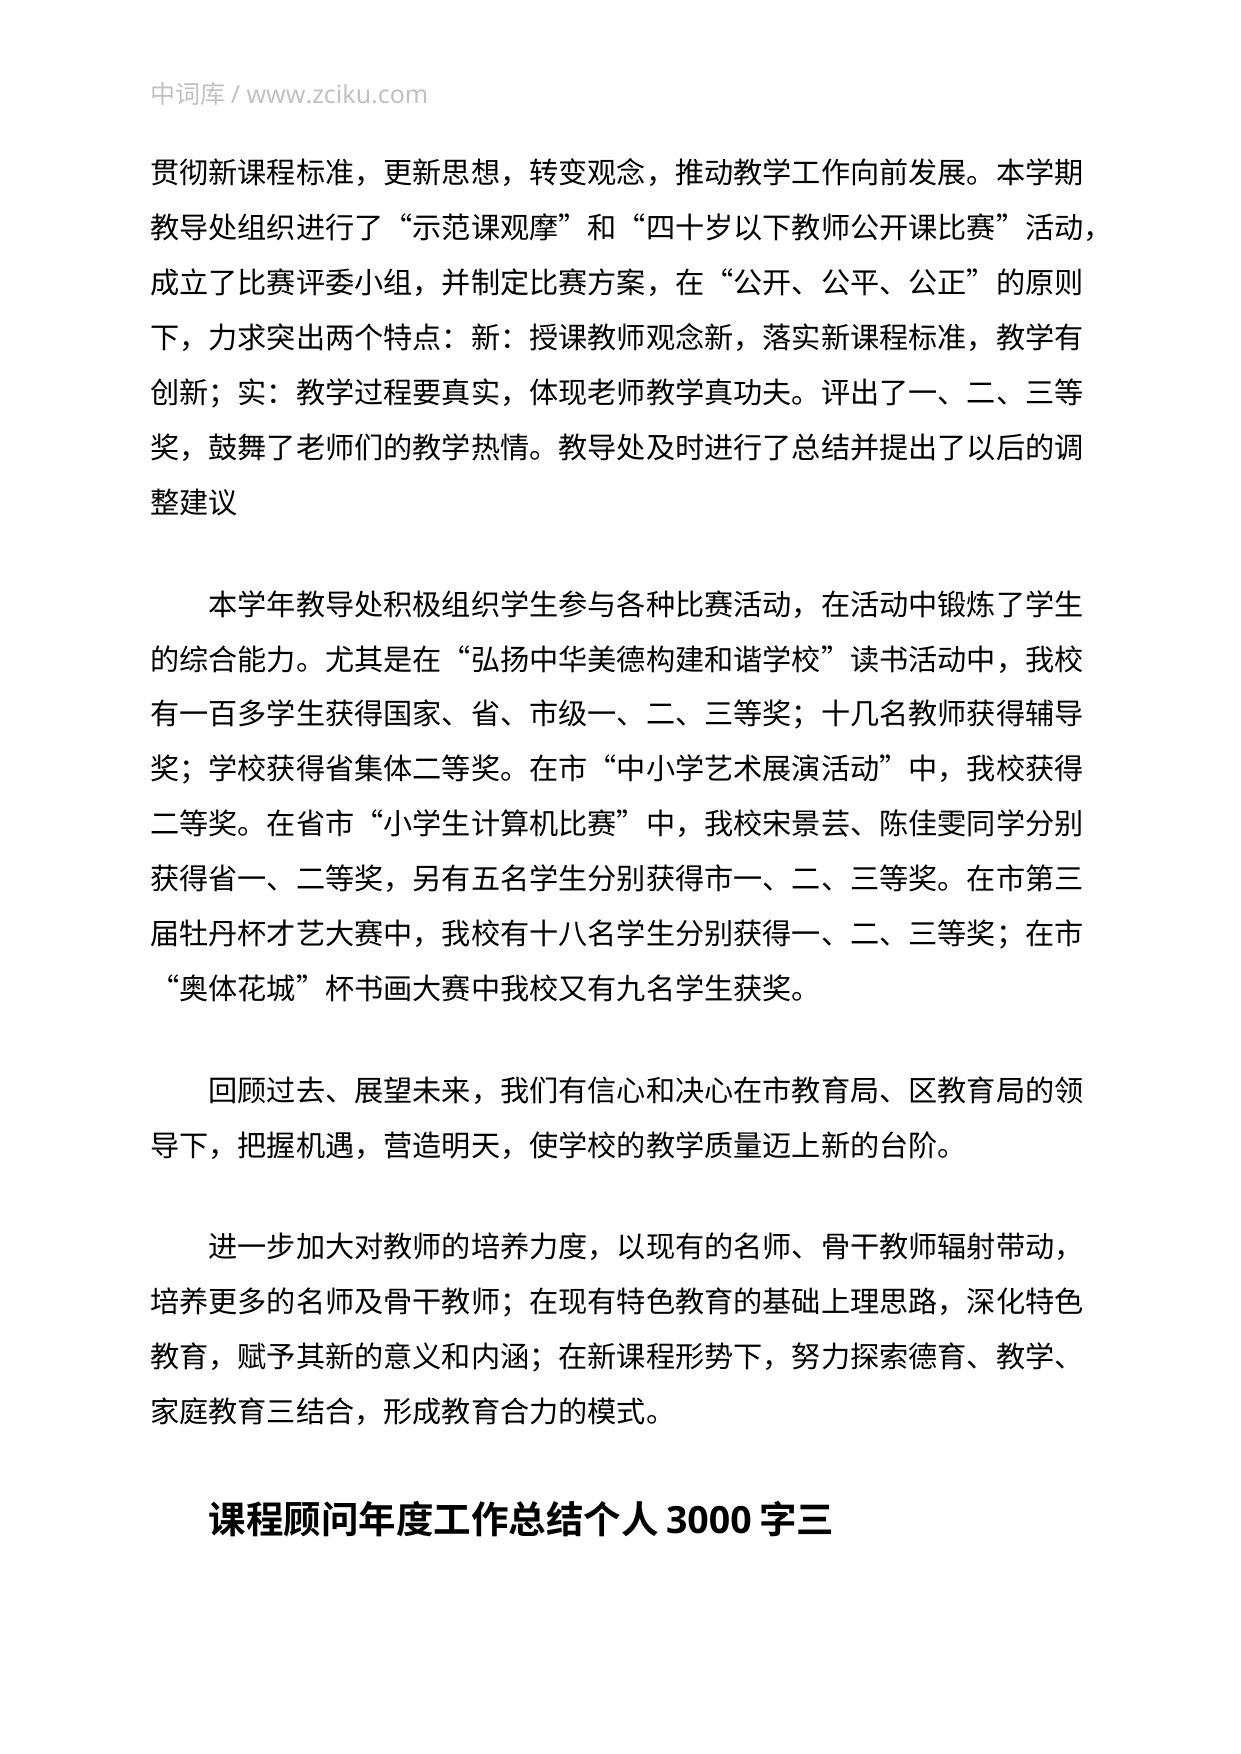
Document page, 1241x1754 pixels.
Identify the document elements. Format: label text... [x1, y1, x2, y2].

text 进一步加大对教师的培养力度，以现有的名师、骨干教师辐射带动，培养更多的名师及骨干教师；在现有特色教育的基础上理思路，深化特色教育，赋予其新的意义和内涵；在新课程形势下，努力探索德育、教学、家庭教育三结合，形成教育合力的模式。 [150, 1224, 1090, 1431]
text 本学年教导处积极组织学生参与各种比赛活动，在活动中锻炼了学生的综合能力。尤其是在“弘扬中华美德构建和谐学校”读书活动中，我校有一百多学生获得国家、省、市级一、二、三等奖；十几名教师获得辅导奖；学校获得省集体二等奖。在市“中小学艺术展演活动”中，我校获得二等奖。在省市“小学生计算机比赛”中，我校宋景芸、陈佳雯同学分别获得省一、二等奖，另有五名学生分别获得市一、二、三等奖。在市第三届牡丹杯才艺大赛中，我校有十八名学生分别获得一、二、三等奖；在市“奥体花城”杯书画大赛中我校又有九名学生获奖。 [150, 581, 1090, 1008]
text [150, 150, 1090, 522]
text 课程顾问年度工作总结个人3000字三 [150, 1490, 1090, 1545]
text 回顾过去、展望未来，我们有信心和决心在市教育局、区教育局的领导下，把握机遇，营造明天，使学校的教学质量迈上新的台阶。 [150, 1067, 1090, 1164]
